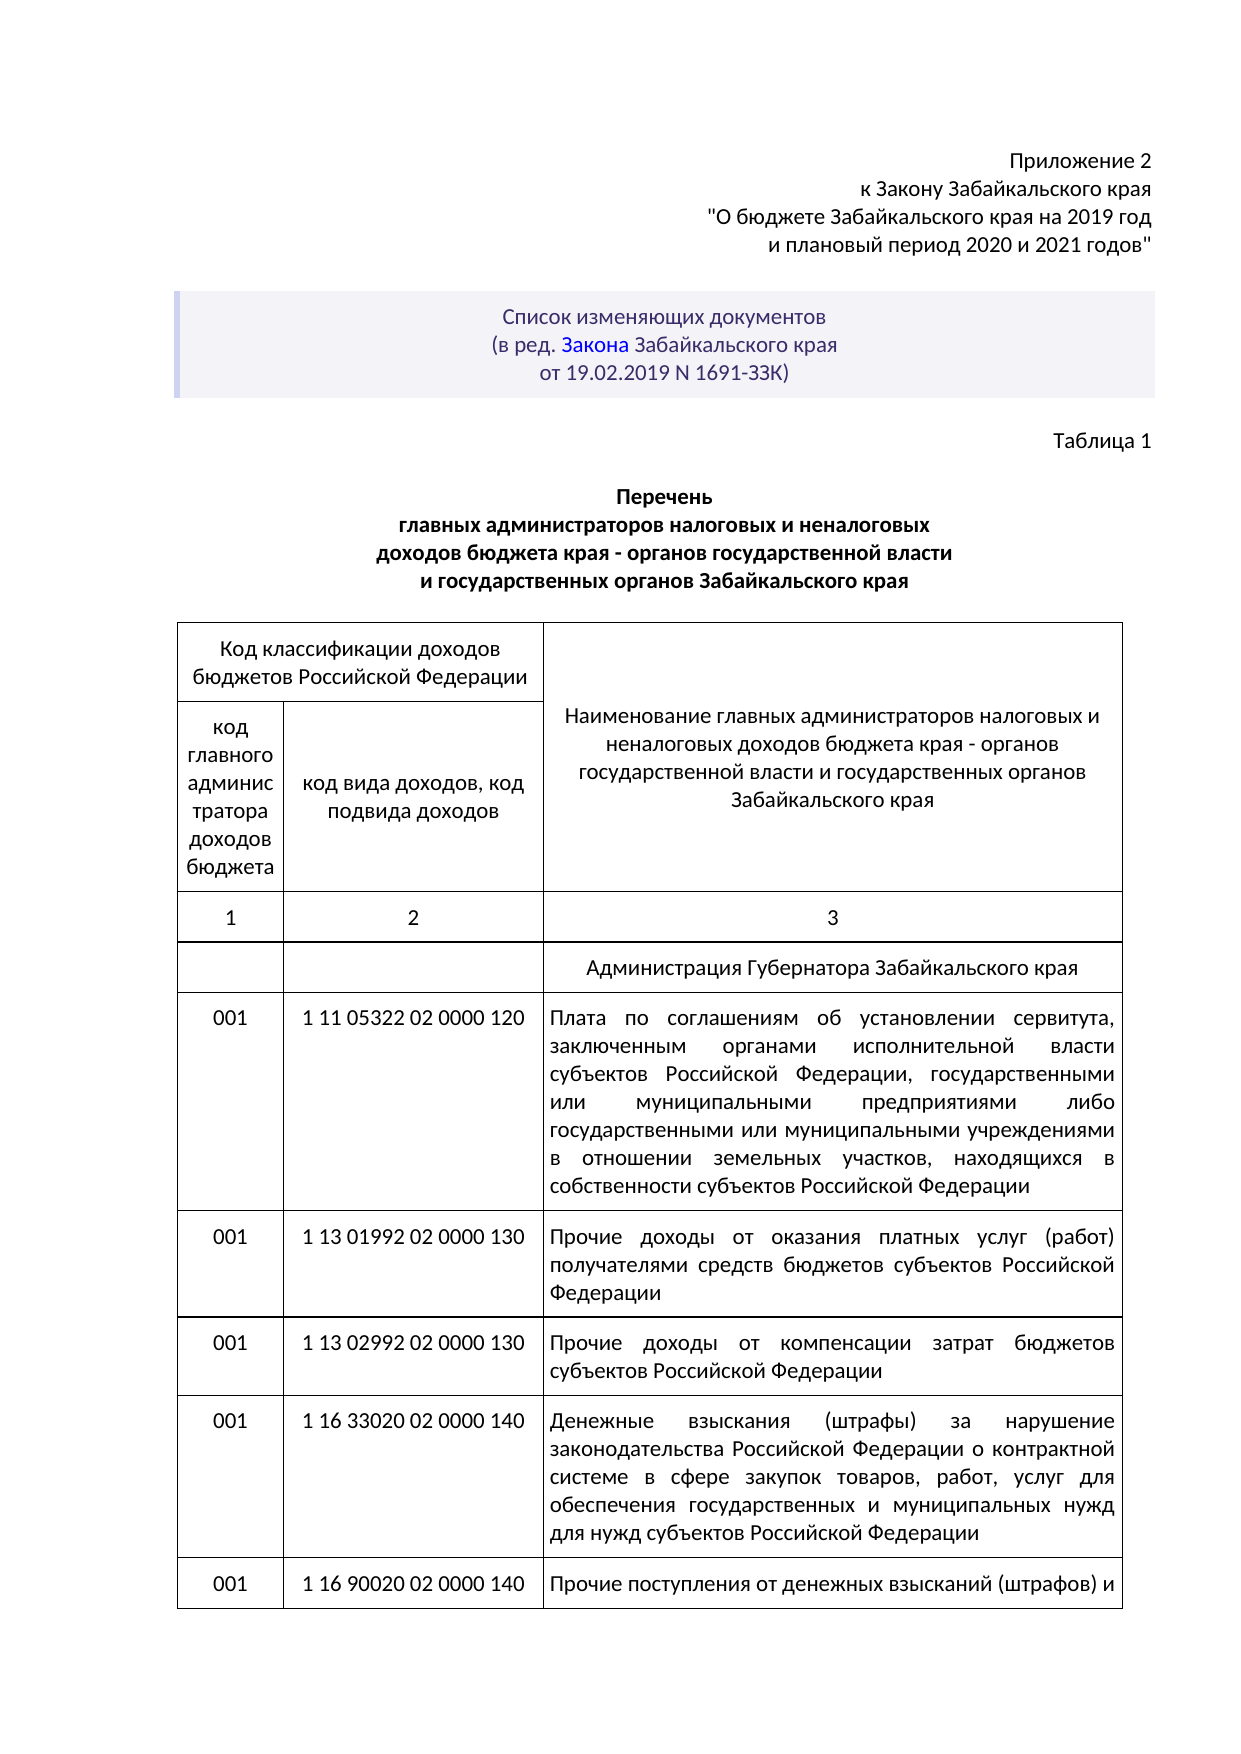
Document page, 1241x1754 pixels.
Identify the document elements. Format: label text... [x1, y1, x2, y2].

table_cell 001 [178, 993, 283, 1210]
table_cell 1 [178, 892, 283, 941]
table_cell 1 16 33020 02 0000 140 [284, 1396, 543, 1557]
table_header Код классификации доходов бюджетов Российской Федерации [178, 623, 543, 701]
table_cell [178, 943, 283, 992]
table_header Наименование главных администраторов налоговых и неналоговых доходов бюджета края - органов государственной власти и государственных органов Забайкальского края [544, 623, 1122, 891]
table_cell 1 13 02992 02 0000 130 [284, 1318, 543, 1395]
table_cell 1 13 01992 02 0000 130 [284, 1211, 543, 1316]
table_cell Плата по соглашениям об установлении сервитута, заключенным органами исполнительной власти субъектов Российской Федерации, государственными или муниципальными предприятиями либо государственными или муниципальными учреждениями в отношении земельных участков, находящихся в собственности субъектов Российской Федерации [544, 993, 1122, 1210]
table_cell Денежные взыскания (штрафы) за нарушение законодательства Российской Федерации о контрактной системе в сфере закупок товаров, работ, услуг для обеспечения государственных и муниципальных нужд для нужд субъектов Российской Федерации [544, 1396, 1122, 1557]
table_cell 2 [284, 892, 543, 941]
table_cell [284, 943, 543, 992]
title Перечень [177, 482, 1152, 510]
table_cell Администрация Губернатора Забайкальского края [544, 943, 1122, 992]
text Приложение 2 [177, 146, 1152, 174]
table_cell 3 [544, 892, 1122, 941]
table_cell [284, 1558, 543, 1607]
table_cell 1 11 05322 02 0000 120 [284, 993, 543, 1210]
title и государственных органов Забайкальского края [177, 566, 1152, 594]
text "О бюджете Забайкальского края на 2019 год [177, 202, 1152, 230]
text к Закону Забайкальского края [177, 174, 1152, 202]
table_cell код вида доходов, код подвида доходов [284, 702, 543, 891]
title доходов бюджета края - органов государственной власти [177, 538, 1152, 566]
table_cell Прочие доходы от компенсации затрат бюджетов субъектов Российской Федерации [544, 1318, 1122, 1395]
text Таблица 1 [177, 426, 1152, 454]
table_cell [544, 1558, 1122, 1607]
table_cell Прочие доходы от оказания платных услуг (работ) получателями средств бюджетов субъектов Российской Федерации [544, 1211, 1122, 1316]
table_cell 001 [178, 1318, 283, 1395]
table_cell 001 [178, 1211, 283, 1316]
table_header Список изменяющих документов (в ред. Закона Забайкальского края от 19.02.2019 N 1691-ЗЗК) [180, 291, 1149, 398]
table_cell 001 [178, 1396, 283, 1557]
title главных администраторов налоговых и неналоговых [177, 510, 1152, 538]
text и плановый период 2020 и 2021 годов" [177, 230, 1152, 258]
table_cell 001 [178, 1558, 283, 1607]
table_cell код главного администратора доходов бюджета [178, 702, 283, 891]
